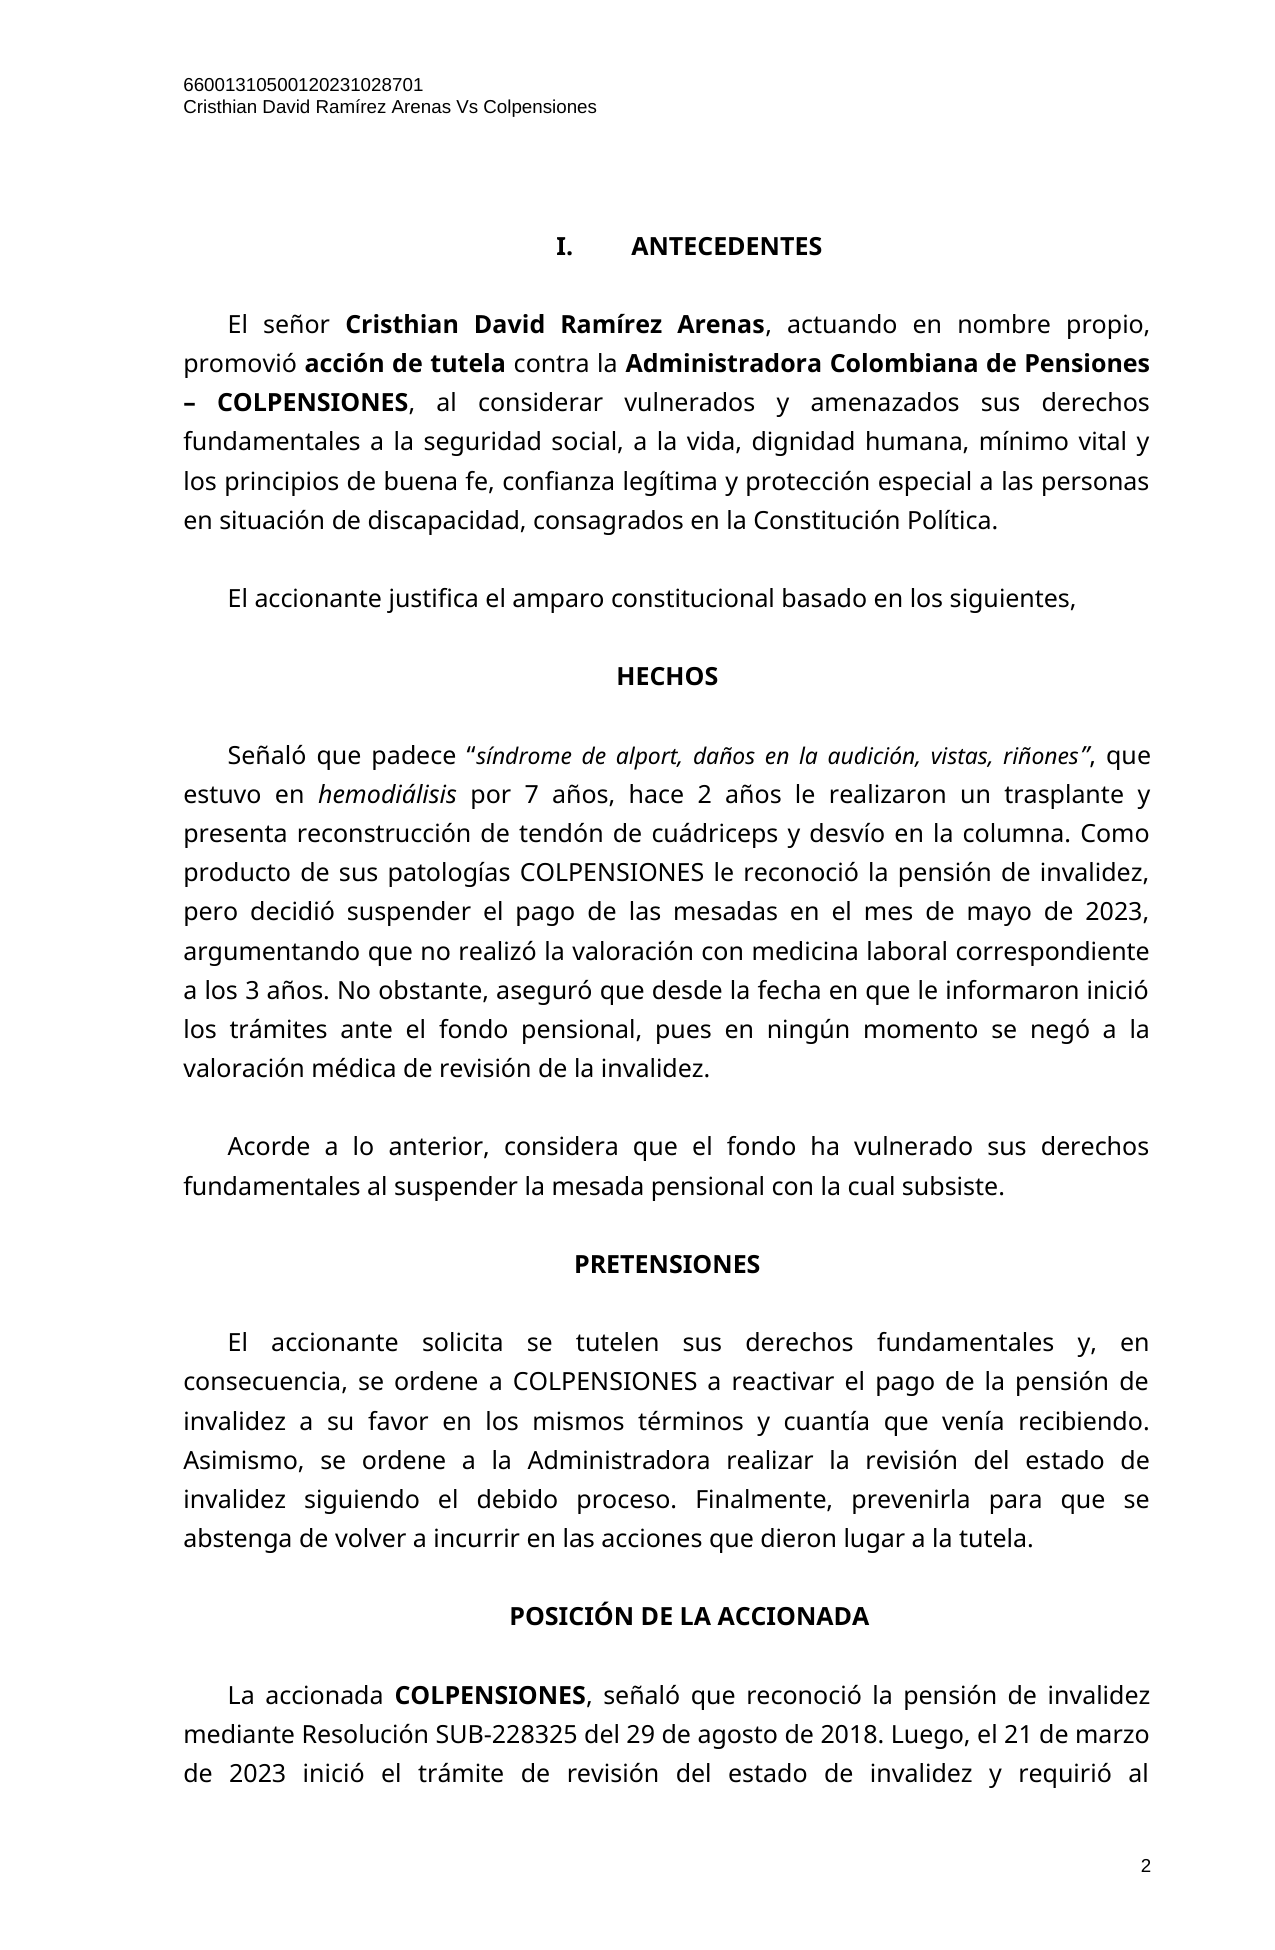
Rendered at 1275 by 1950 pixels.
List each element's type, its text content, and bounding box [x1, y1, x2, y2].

text POSICIÓN DE LA ACCIONADA [183, 1599, 1151, 1633]
text Acorde a lo anterior, considera que el fondo ha vulnerado sus derechos fundamentales al suspender la mesada pensional con la cual subsiste. [183, 1129, 1151, 1202]
text PRETENSIONES [183, 1246, 1151, 1281]
text Señaló que padece “síndrome de alport, daños en la audición, vistas, riñones”, que estuvo en hemodiálisis por 7 años, hace 2 años le realizaron un trasplante y presenta reconstrucción de tendón de cuádriceps y desvío en la columna. Como producto de sus patologías COLPENSIONES le reconoció la pensión de invalidez, pero decidió suspender el pago de las mesadas en el mes de mayo de 2023, argumentando que no realizó la valoración con medicina laboral correspondiente a los 3 años. No obstante, aseguró que desde la fecha en que le informaron inició los trámites ante el fondo pensional, pues en ningún momento se negó a la valoración médica de revisión de la invalidez. [183, 737, 1151, 1085]
text El accionante solicita se tutelen sus derechos fundamentales y, en consecuencia, se ordene a COLPENSIONES a reactivar el pago de la pensión de invalidez a su favor en los mismos términos y cuantía que venía recibiendo. Asimismo, se ordene a la Administradora realizar la revisión del estado de invalidez siguiendo el debido proceso. Finalmente, prevenirla para que se abstenga de volver a incurrir en las acciones que dieron lugar a la tutela. [183, 1325, 1151, 1555]
list ANTECEDENTES [227, 228, 1151, 262]
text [183, 1677, 1151, 1790]
list HECHOS [183, 659, 1151, 693]
text El accionante justifica el amparo constitucional basado en los siguientes, [183, 581, 1151, 615]
text El señor Cristhian David Ramírez Arenas, actuando en nombre propio, promovió acción de tutela contra la Administradora Colombiana de Pensiones – COLPENSIONES, al considerar vulnerados y amenazados sus derechos fundamentales a la seguridad social, a la vida, dignidad humana, mínimo vital y los principios de buena fe, confianza legítima y protección especial a las personas en situación de discapacidad, consagrados en la Constitución Política. [183, 306, 1151, 536]
